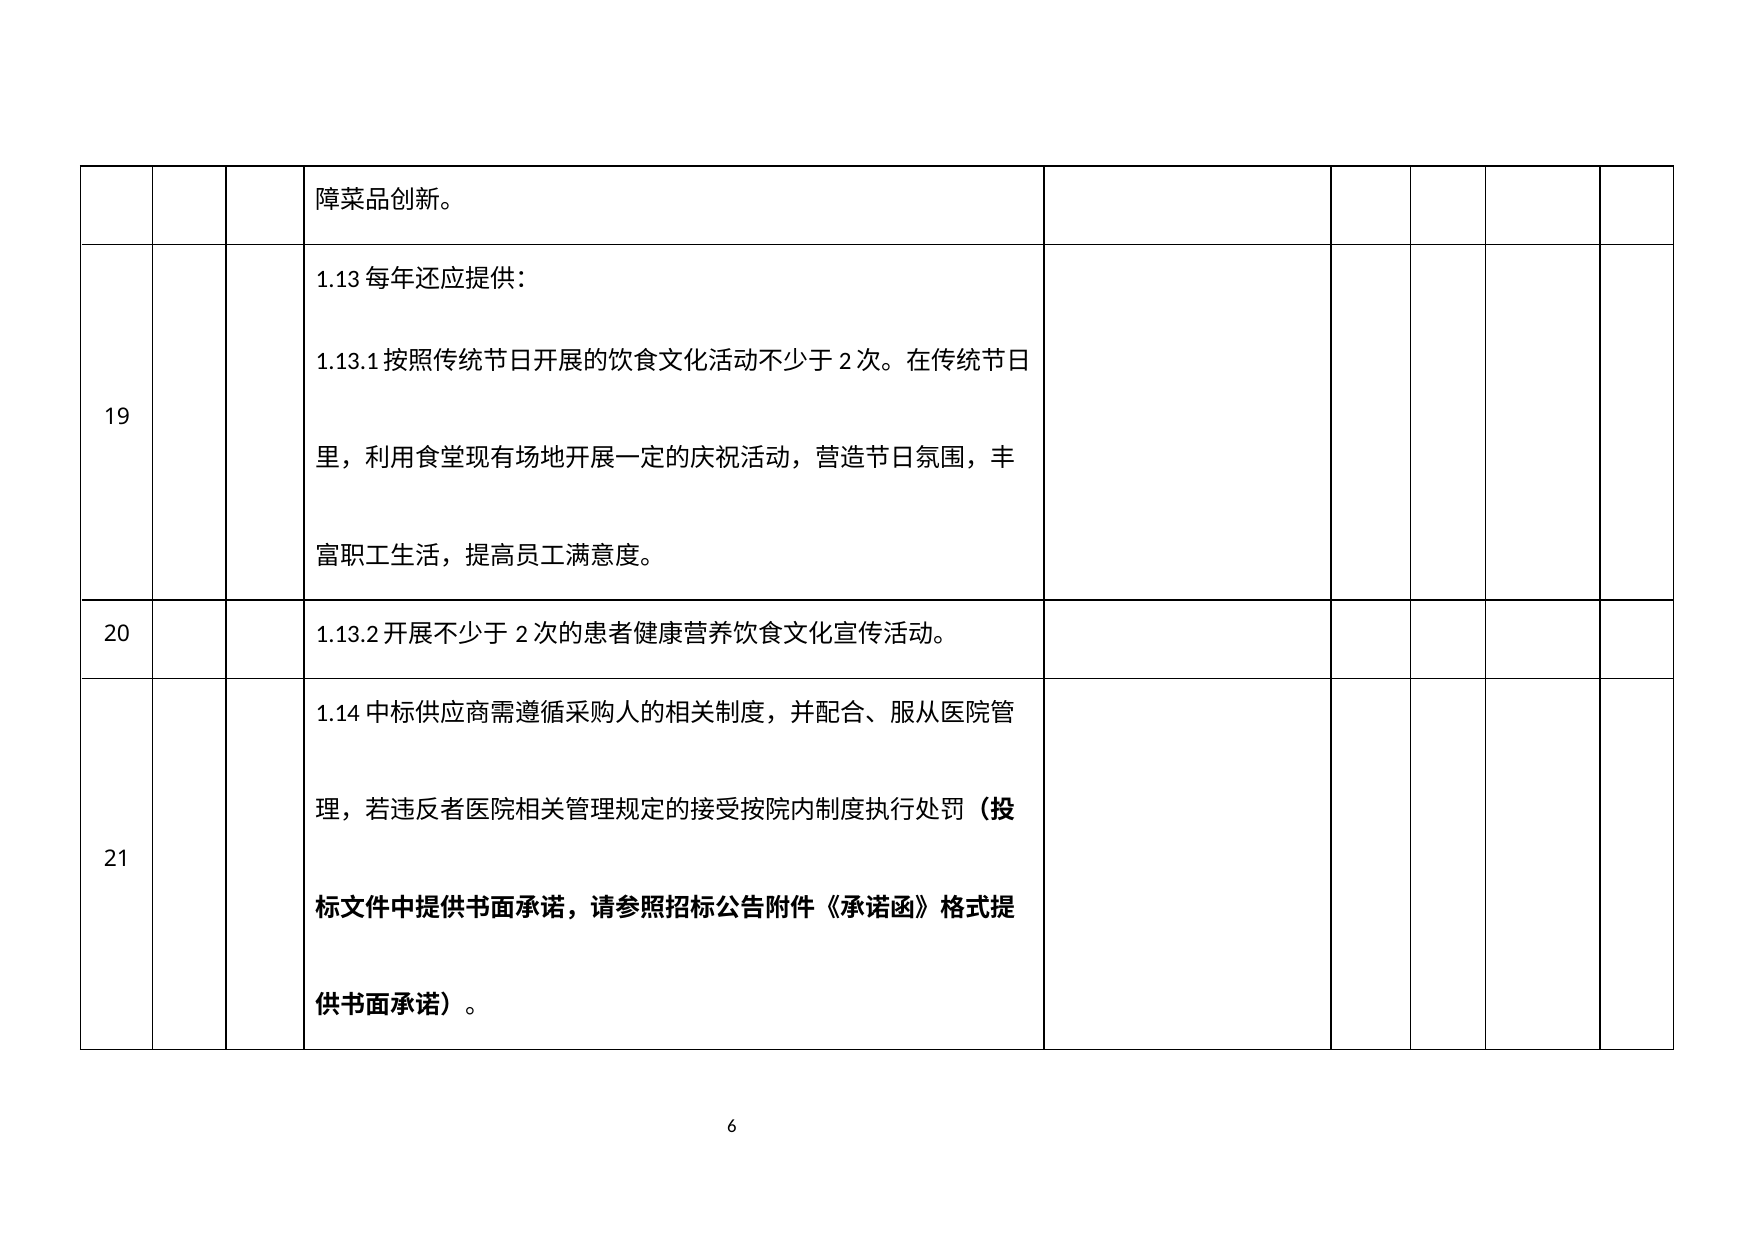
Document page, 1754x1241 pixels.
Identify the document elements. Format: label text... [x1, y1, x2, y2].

table_cell 18 [81, 167, 152, 244]
table_cell [1411, 245, 1485, 599]
table_cell [1486, 245, 1599, 599]
table_cell [1411, 167, 1485, 244]
table_cell [153, 245, 225, 599]
table_cell [1045, 167, 1330, 244]
table_cell [1601, 245, 1673, 599]
table_cell 1.13.2开展不少于 2 次的患者健康营养饮食文化宣传活动。 [305, 601, 1043, 678]
table_cell [1332, 245, 1410, 599]
table_cell 1.14中标供应商需遵循采购人的相关制度，并配合、服从医院管理，若违反者医院相关管理规定的接受按院内制度执行处罚（投标文件中提供书面承诺，请参照招标公告附件《承诺函》格式提供书面承诺）。 [305, 679, 1043, 1049]
table_cell [1486, 601, 1599, 678]
table_cell [1411, 679, 1485, 1049]
table_cell [153, 679, 225, 1049]
table_cell [1411, 601, 1485, 678]
table_cell [1332, 167, 1410, 244]
table_cell [227, 679, 303, 1049]
table_cell [227, 601, 303, 678]
table_cell 21 [81, 679, 152, 1049]
table_cell [153, 601, 225, 678]
table_cell 20 [81, 600, 152, 678]
table_cell 19 [81, 245, 152, 599]
table_cell [1486, 679, 1599, 1049]
table_cell 1.13每年还应提供： 1.13.1按照传统节日开展的饮食文化活动不少于2次。在传统节日里，利用食堂现有场地开展一定的庆祝活动，营造节日氛围，丰富职工生活，提高员工满意度。 [305, 245, 1043, 599]
table_cell [1601, 167, 1673, 244]
table_cell [227, 167, 303, 244]
table_cell [1601, 679, 1673, 1049]
table_cell [1045, 245, 1330, 599]
table_cell [227, 245, 303, 599]
table_cell [1601, 601, 1673, 678]
table_cell [1486, 167, 1599, 244]
table_cell [1045, 679, 1330, 1049]
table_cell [305, 167, 1043, 244]
table_cell [1045, 601, 1330, 678]
table_cell [1332, 679, 1410, 1049]
table_cell [1332, 601, 1410, 678]
table_cell [153, 167, 225, 244]
